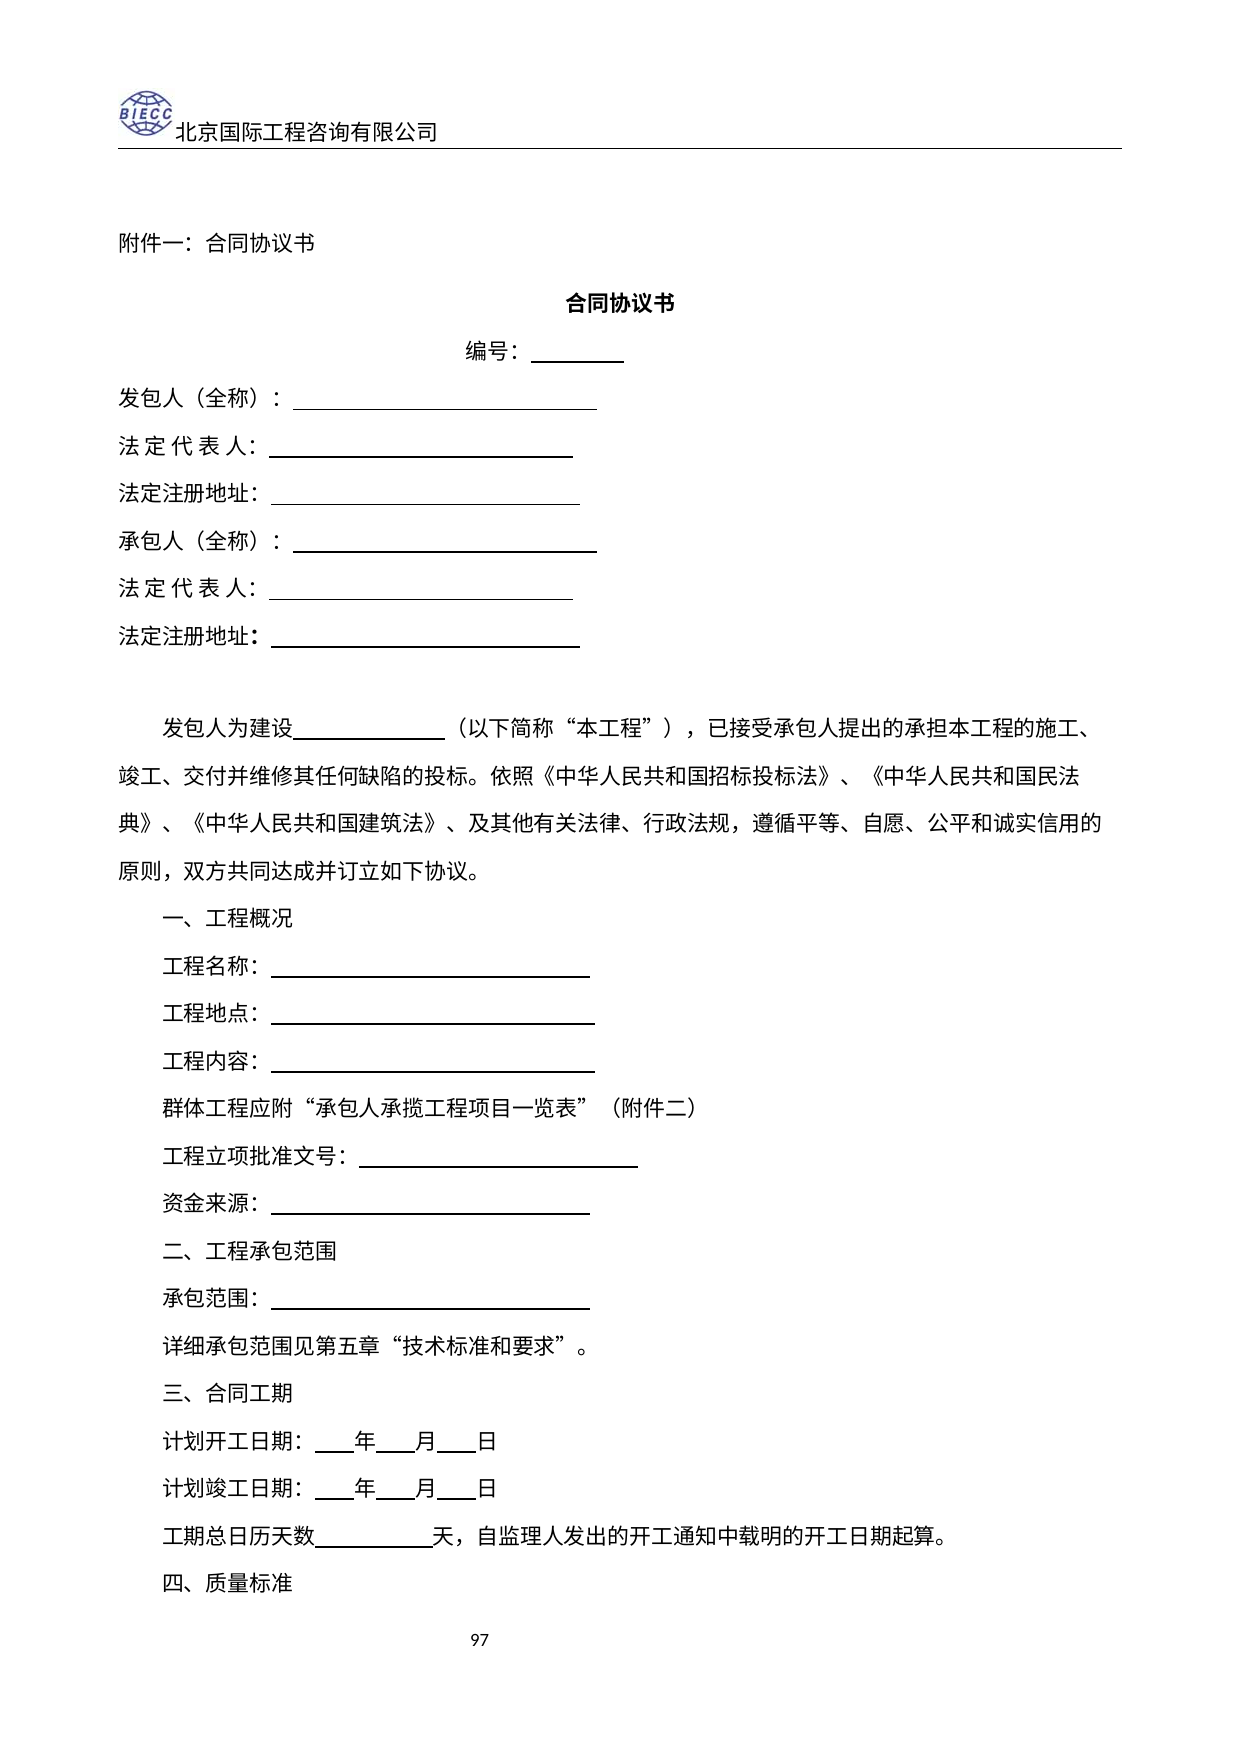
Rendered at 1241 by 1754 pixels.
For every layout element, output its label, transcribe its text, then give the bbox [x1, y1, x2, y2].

text 工程立项批准文号： [118, 1139, 1122, 1170]
text 编号： [118, 334, 1122, 366]
text 二、工程承包范围 [118, 1234, 1122, 1265]
text 计划开工日期： 年 月 日 [118, 1424, 1122, 1455]
text 资金来源： [118, 1186, 1122, 1218]
picture [118, 88, 175, 140]
text 承包人（全称）： [118, 524, 1122, 556]
text 一、工程概况 [118, 901, 1122, 933]
text 承包范围： [118, 1281, 1122, 1313]
text 合同协议书 [118, 286, 1122, 318]
text 附件一：合同协议书 [118, 226, 1122, 258]
text 发包人（全称）： [118, 381, 1122, 413]
text 法定注册地址： [118, 619, 1122, 651]
text 工程地点： [118, 996, 1122, 1028]
text 工程内容： [118, 1044, 1122, 1075]
text 三、合同工期 [118, 1376, 1122, 1408]
text 工期总日历天数 天，自监理人发出的开工通知中载明的开工日期起算。 [118, 1519, 1122, 1550]
text 法 定 代 表 人： [118, 571, 1122, 603]
text 法定注册地址： [118, 476, 1122, 508]
text 详细承包范围见第五章“技术标准和要求”。 [118, 1329, 1122, 1360]
text 计划竣工日期： 年 月 日 [118, 1471, 1122, 1503]
text 群体工程应附“承包人承揽工程项目一览表”（附件二） [118, 1091, 1122, 1123]
text 发包人为建设 （以下简称“本工程”），已接受承包人提出的承担本工程的施工、竣工、交付并维修其任何缺陷的投标。依照《中华人民共和国招标投标法》、《中华人民共和国民法典》、《中华人民共和国建筑法》、及其他有关法律、行政法规，遵循平等、自愿、公平和诚实信用的原则，双方共同达成并订立如下协议。 [118, 711, 1122, 885]
text 法 定 代 表 人： [118, 429, 1122, 461]
text 工程名称： [118, 949, 1122, 980]
text 四、质量标准 [118, 1566, 1122, 1598]
